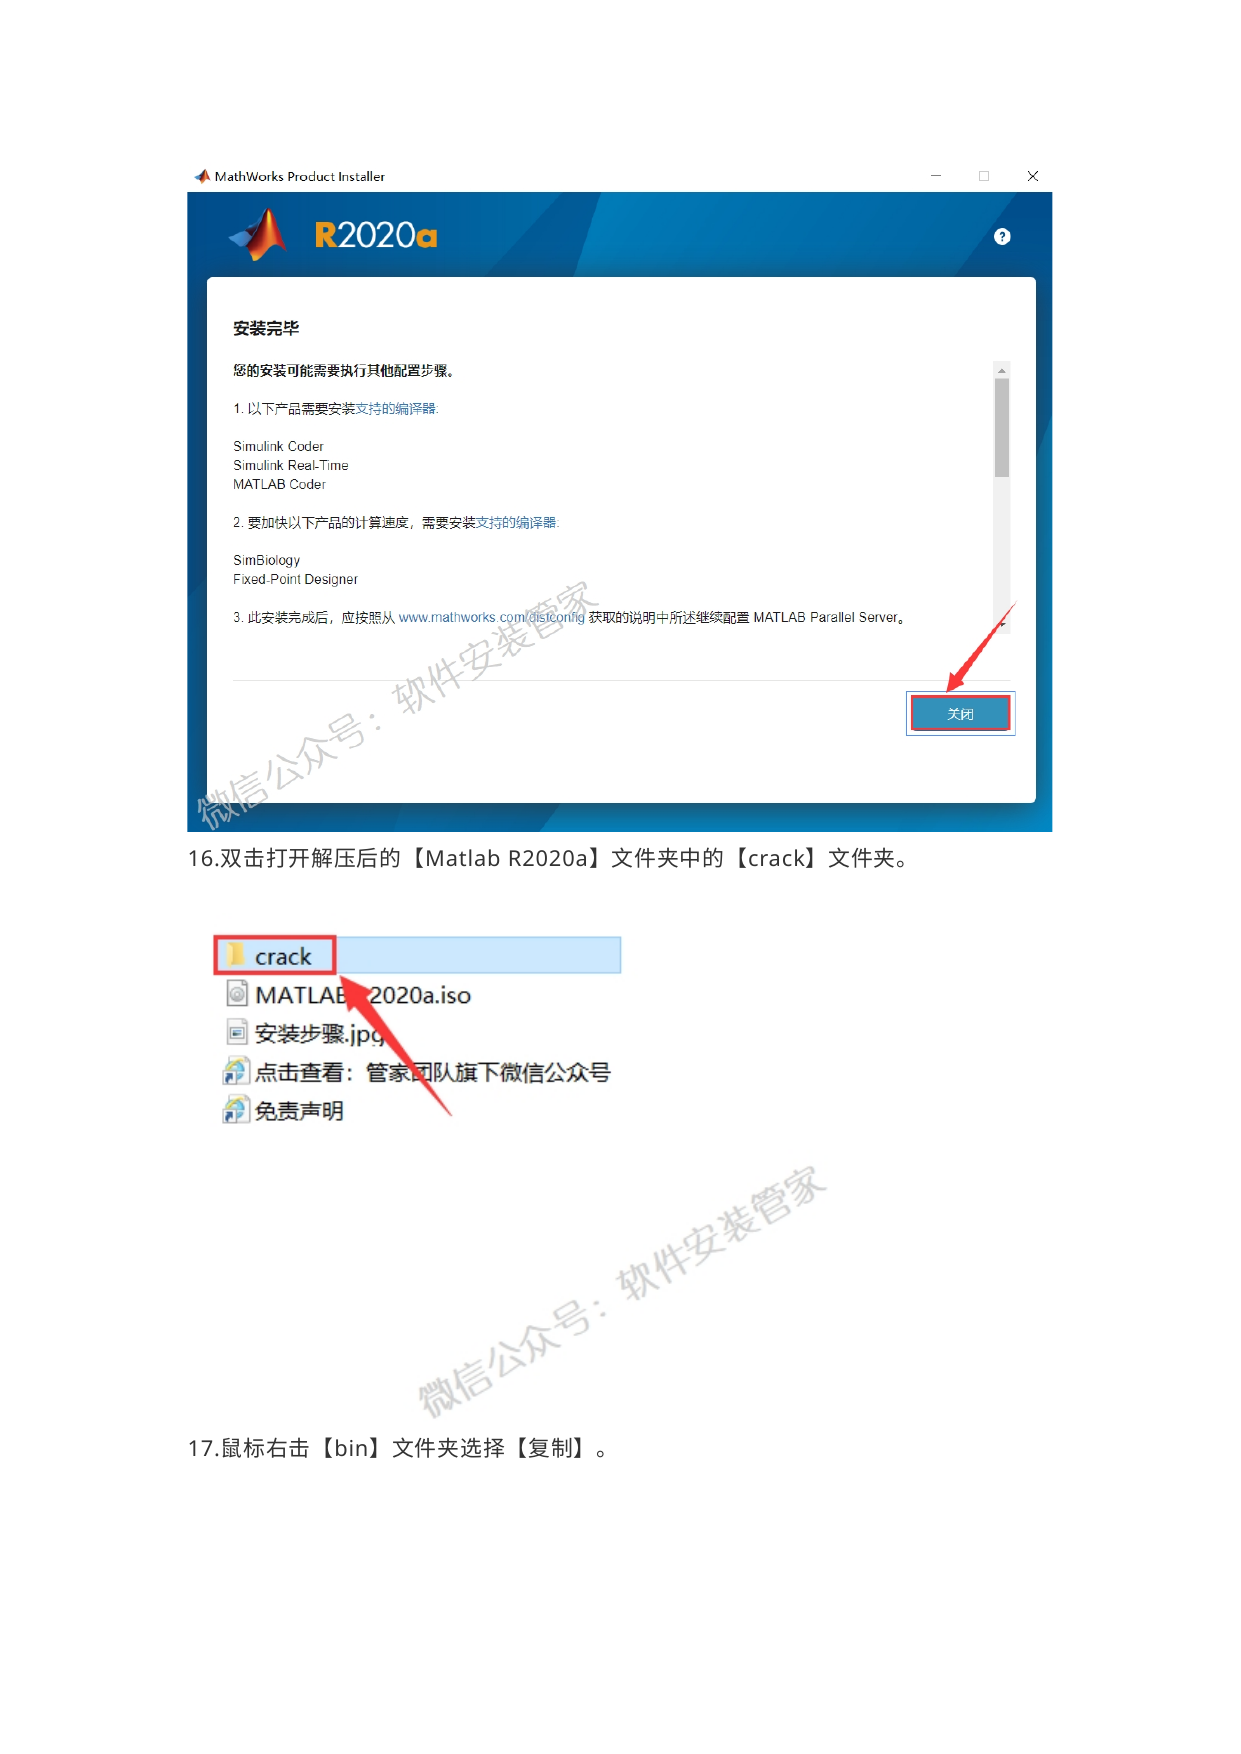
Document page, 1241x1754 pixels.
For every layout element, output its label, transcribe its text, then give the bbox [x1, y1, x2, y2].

text 16.双击打开解压后的【Matlab R2020a】文件夹中的【crack】文件夹。 [187, 832, 1053, 873]
picture [187, 913, 1053, 1422]
picture [187, 162, 1053, 832]
text 17.鼠标右击【bin】文件夹选择【复制】。 [187, 1422, 1053, 1463]
